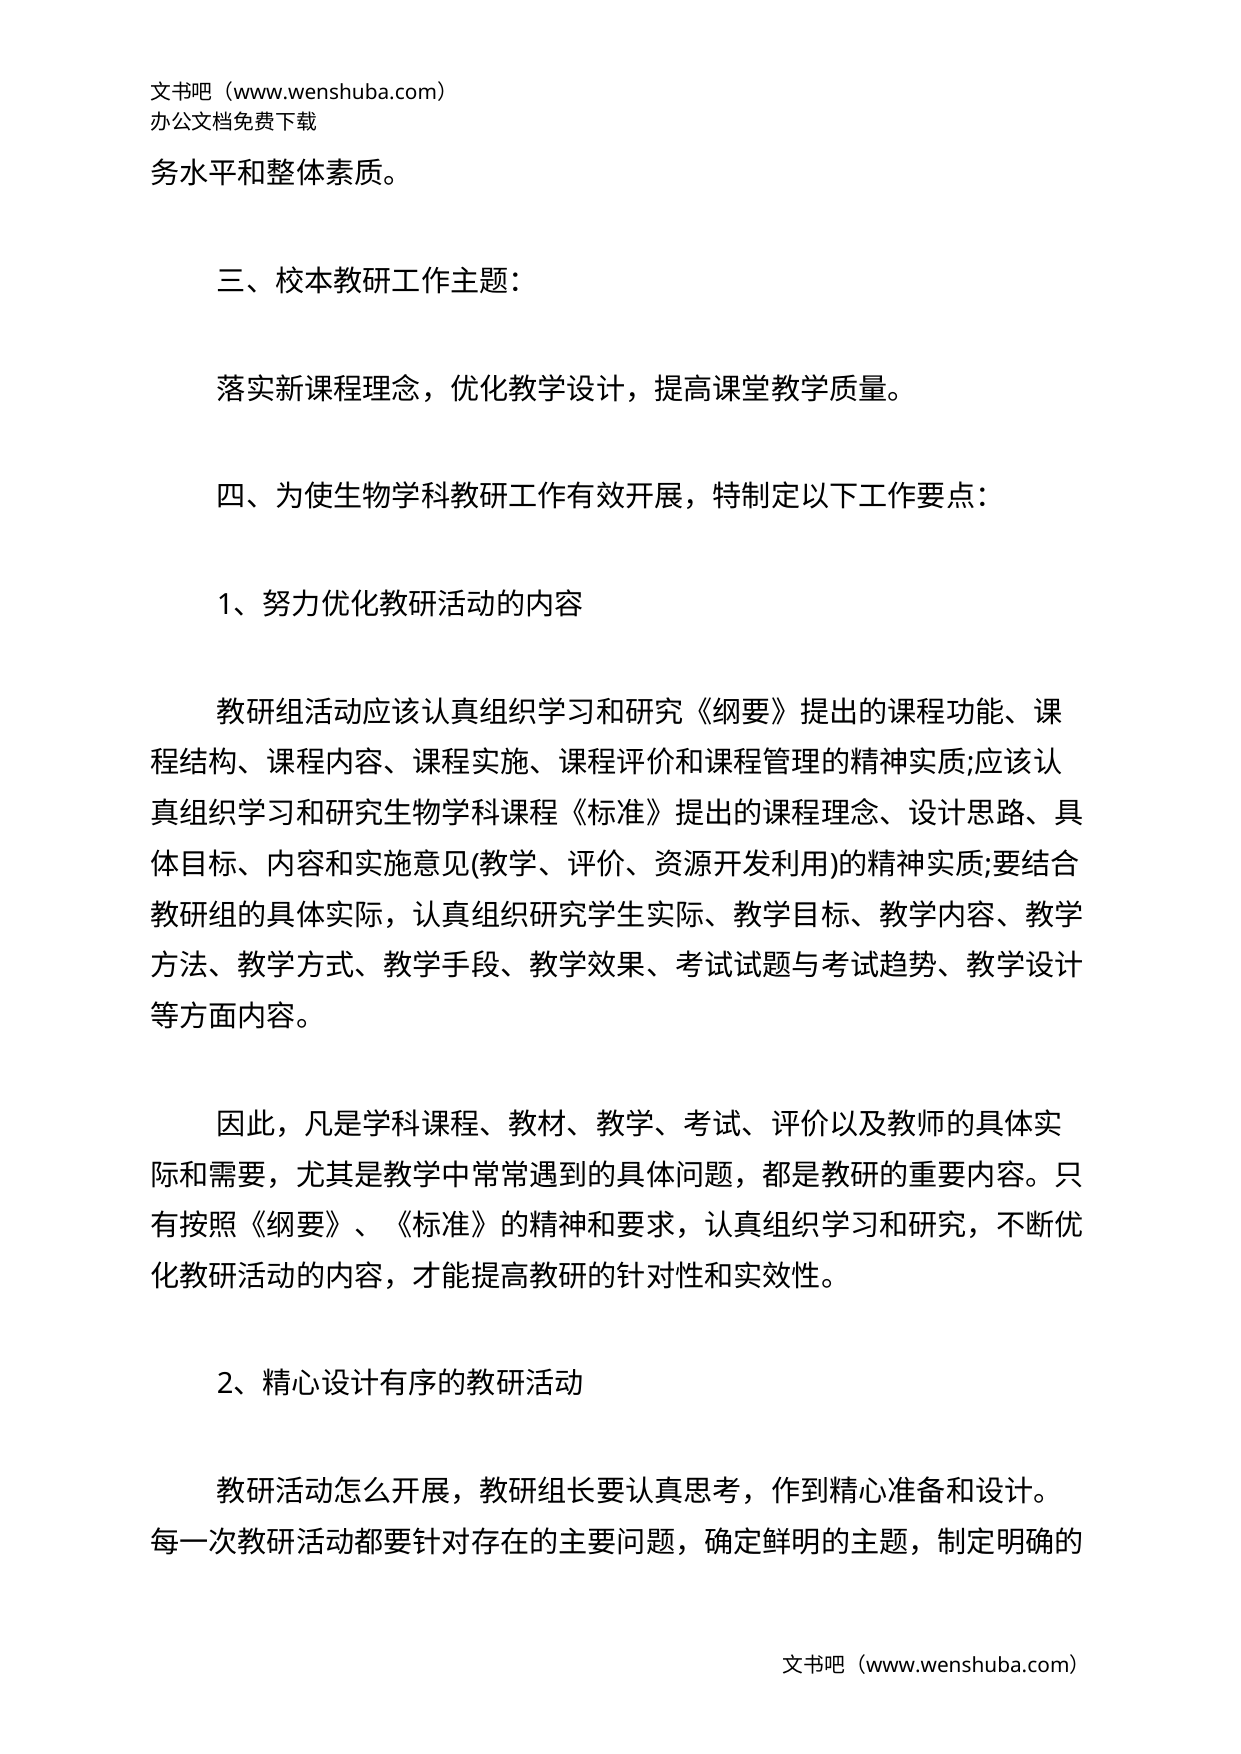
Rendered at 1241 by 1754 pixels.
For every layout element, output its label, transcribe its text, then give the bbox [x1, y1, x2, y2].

text 因此，凡是学科课程、教材、教学、考试、评价以及教师的具体实际和需要，尤其是教学中常常遇到的具体问题，都是教研的重要内容。只有按照《纲要》、《标准》的精神和要求，认真组织学习和研究，不断优化教研活动的内容，才能提高教研的针对性和实效性。 [150, 1100, 1090, 1295]
text 三、校本教研工作主题： [150, 258, 1090, 300]
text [150, 150, 1090, 192]
text 教研组活动应该认真组织学习和研究《纲要》提出的课程功能、课程结构、课程内容、课程实施、课程评价和课程管理的精神实质;应该认真组织学习和研究生物学科课程《标准》提出的课程理念、设计思路、具体目标、内容和实施意见(教学、评价、资源开发利用)的精神实质;要结合教研组的具体实际，认真组织研究学生实际、教学目标、教学内容、教学方法、教学方式、教学手段、教学效果、考试试题与考试趋势、教学设计等方面内容。 [150, 688, 1090, 1035]
text 2、精心设计有序的教研活动 [150, 1360, 1090, 1402]
text 1、努力优化教研活动的内容 [150, 580, 1090, 623]
text 四、为使生物学科教研工作有效开展，特制定以下工作要点： [150, 473, 1090, 515]
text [150, 1468, 1090, 1561]
text 落实新课程理念，优化教学设计，提高课堂教学质量。 [150, 365, 1090, 407]
